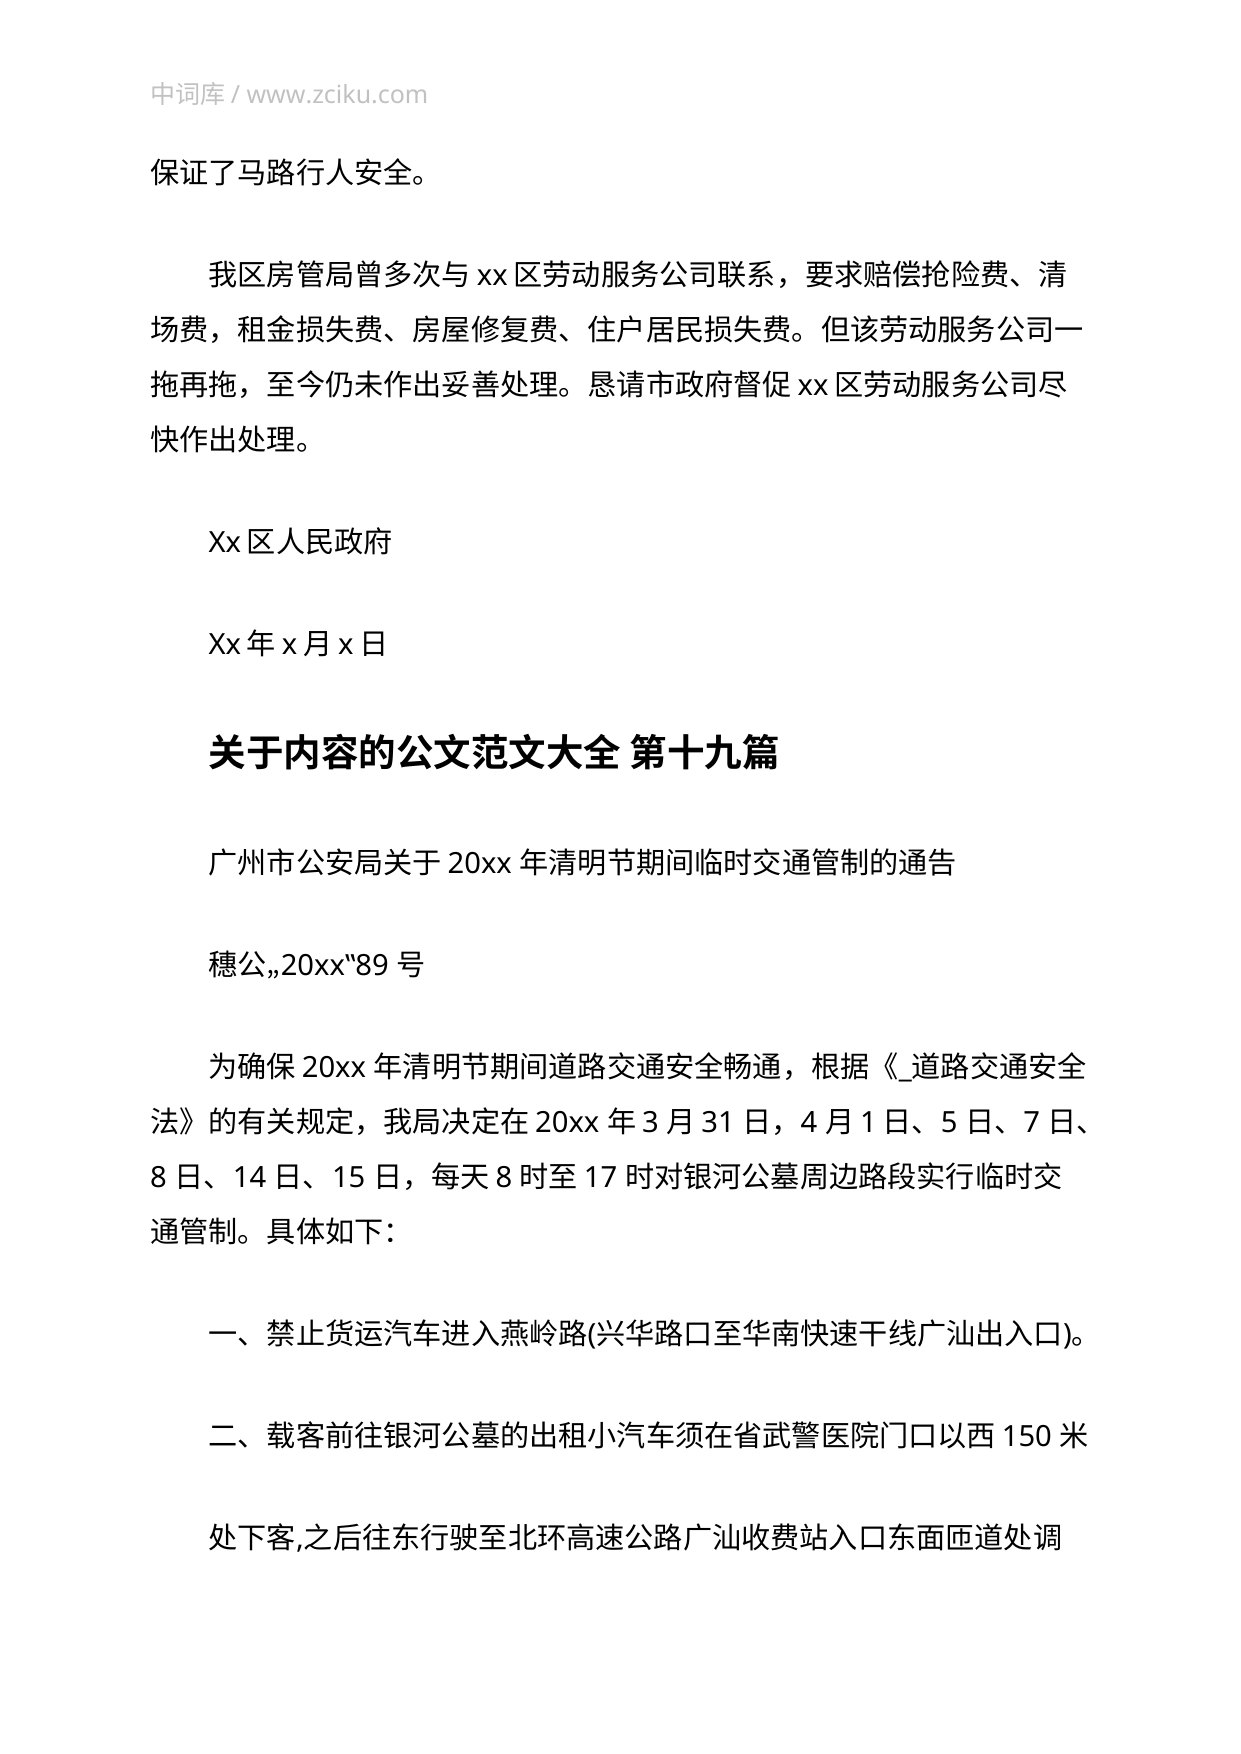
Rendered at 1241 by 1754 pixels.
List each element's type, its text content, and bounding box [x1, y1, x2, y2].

text 为确保20xx 年清明节期间道路交通安全畅通，根据《_道路交通安全法》的有关规定，我局决定在20xx 年3 月31 日，4 月1日、5 日、7 日、8 日、14 日、15 日，每天8 时至17 时对银河公墓周边路段实行临时交通管制。具体如下： [150, 1044, 1090, 1251]
text 广州市公安局关于20xx 年清明节期间临时交通管制的通告 [150, 840, 1090, 882]
text 一、禁止货运汽车进入燕岭路(兴华路口至华南快速干线广汕出入口)。 [150, 1311, 1090, 1353]
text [150, 150, 1090, 192]
text 穗公„20xx‟89 号 [150, 942, 1090, 984]
text 关于内容的公文范文大全 第十九篇 [150, 722, 1090, 777]
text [150, 1514, 1090, 1557]
text 二、载客前往银河公墓的出租小汽车须在省武警医院门口以西150 米 [150, 1412, 1090, 1455]
text 我区房管局曾多次与xx区劳动服务公司联系，要求赔偿抢险费、清场费，租金损失费、房屋修复费、住户居民损失费。但该劳动服务公司一拖再拖，至今仍未作出妥善处理。恳请市政府督促xx区劳动服务公司尽快作出处理。 [150, 252, 1090, 459]
text Xx年x月x日 [150, 620, 1090, 663]
text Xx区人民政府 [150, 518, 1090, 561]
